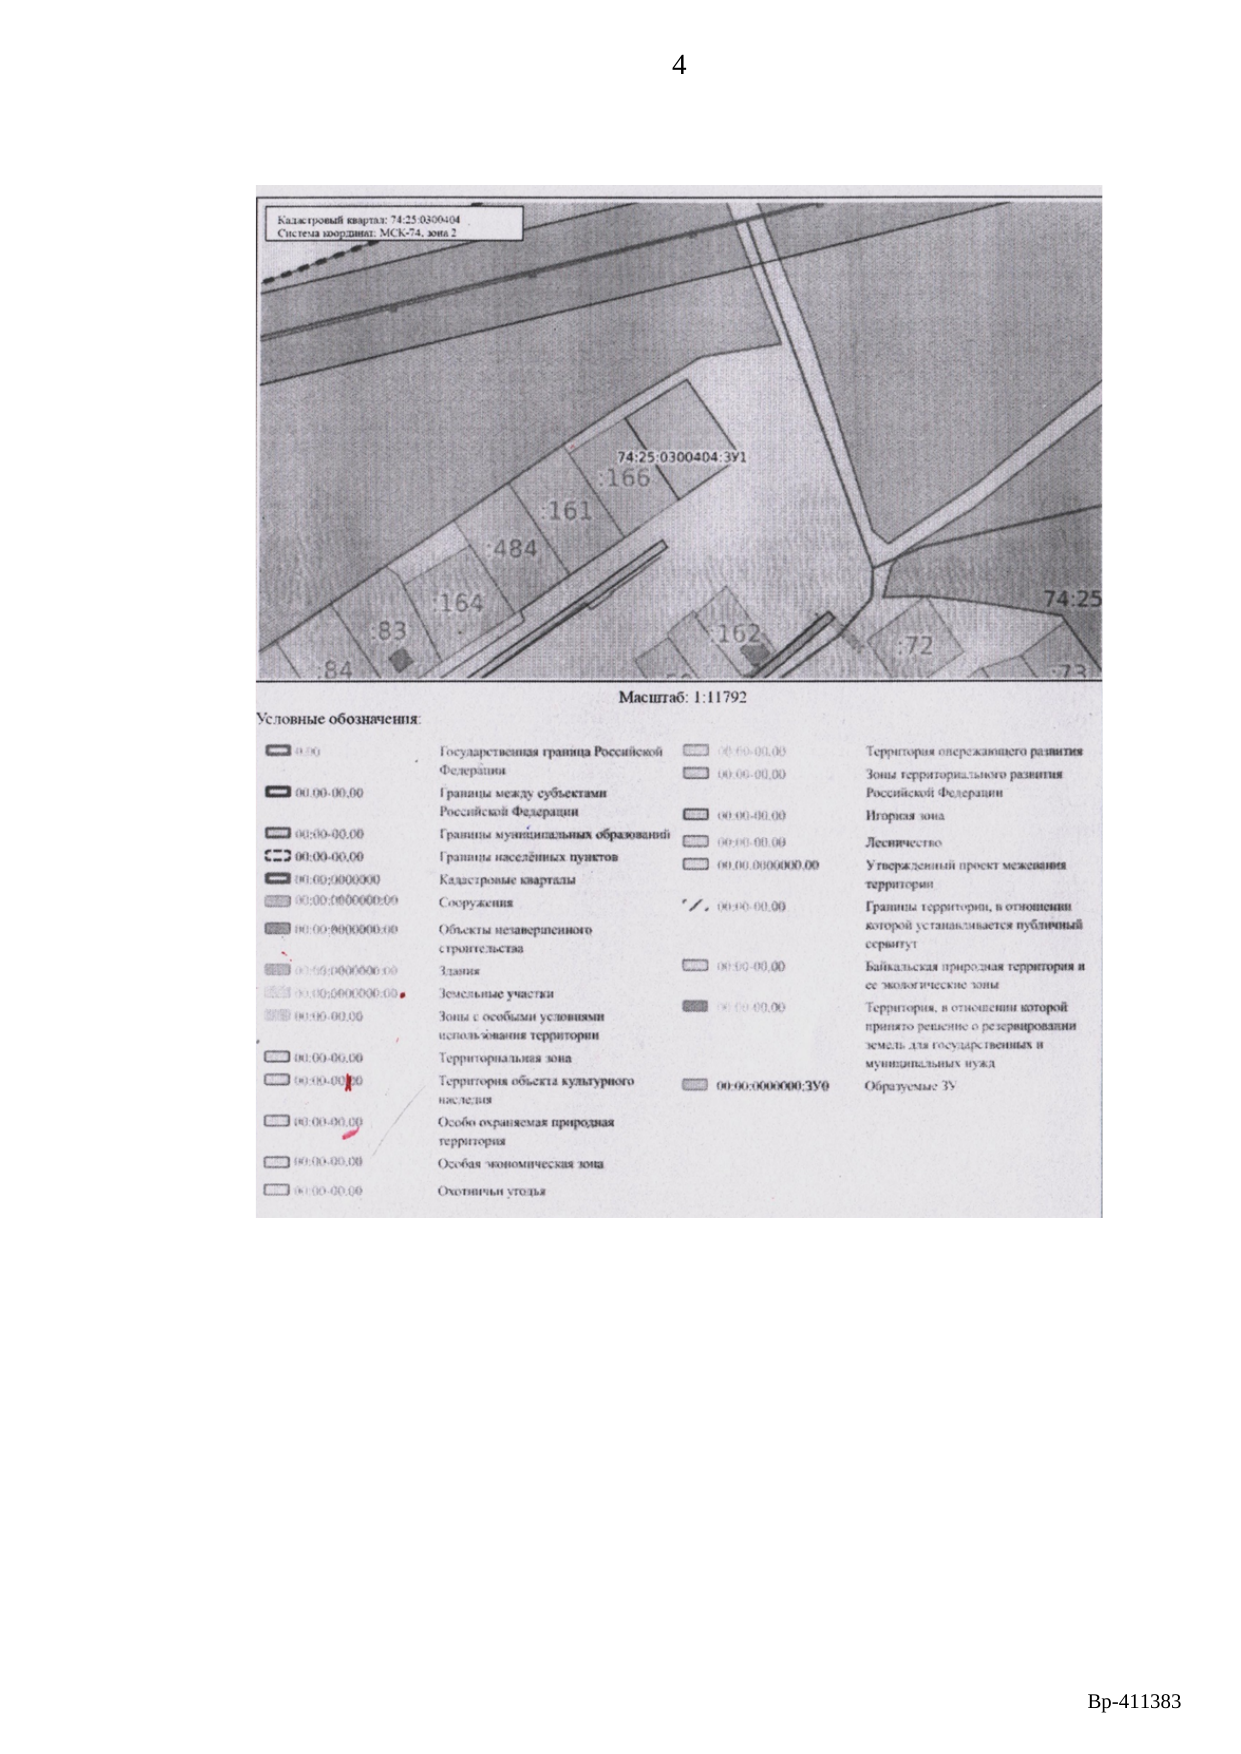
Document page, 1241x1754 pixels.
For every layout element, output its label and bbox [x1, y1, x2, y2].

picture [255, 185, 1103, 1218]
